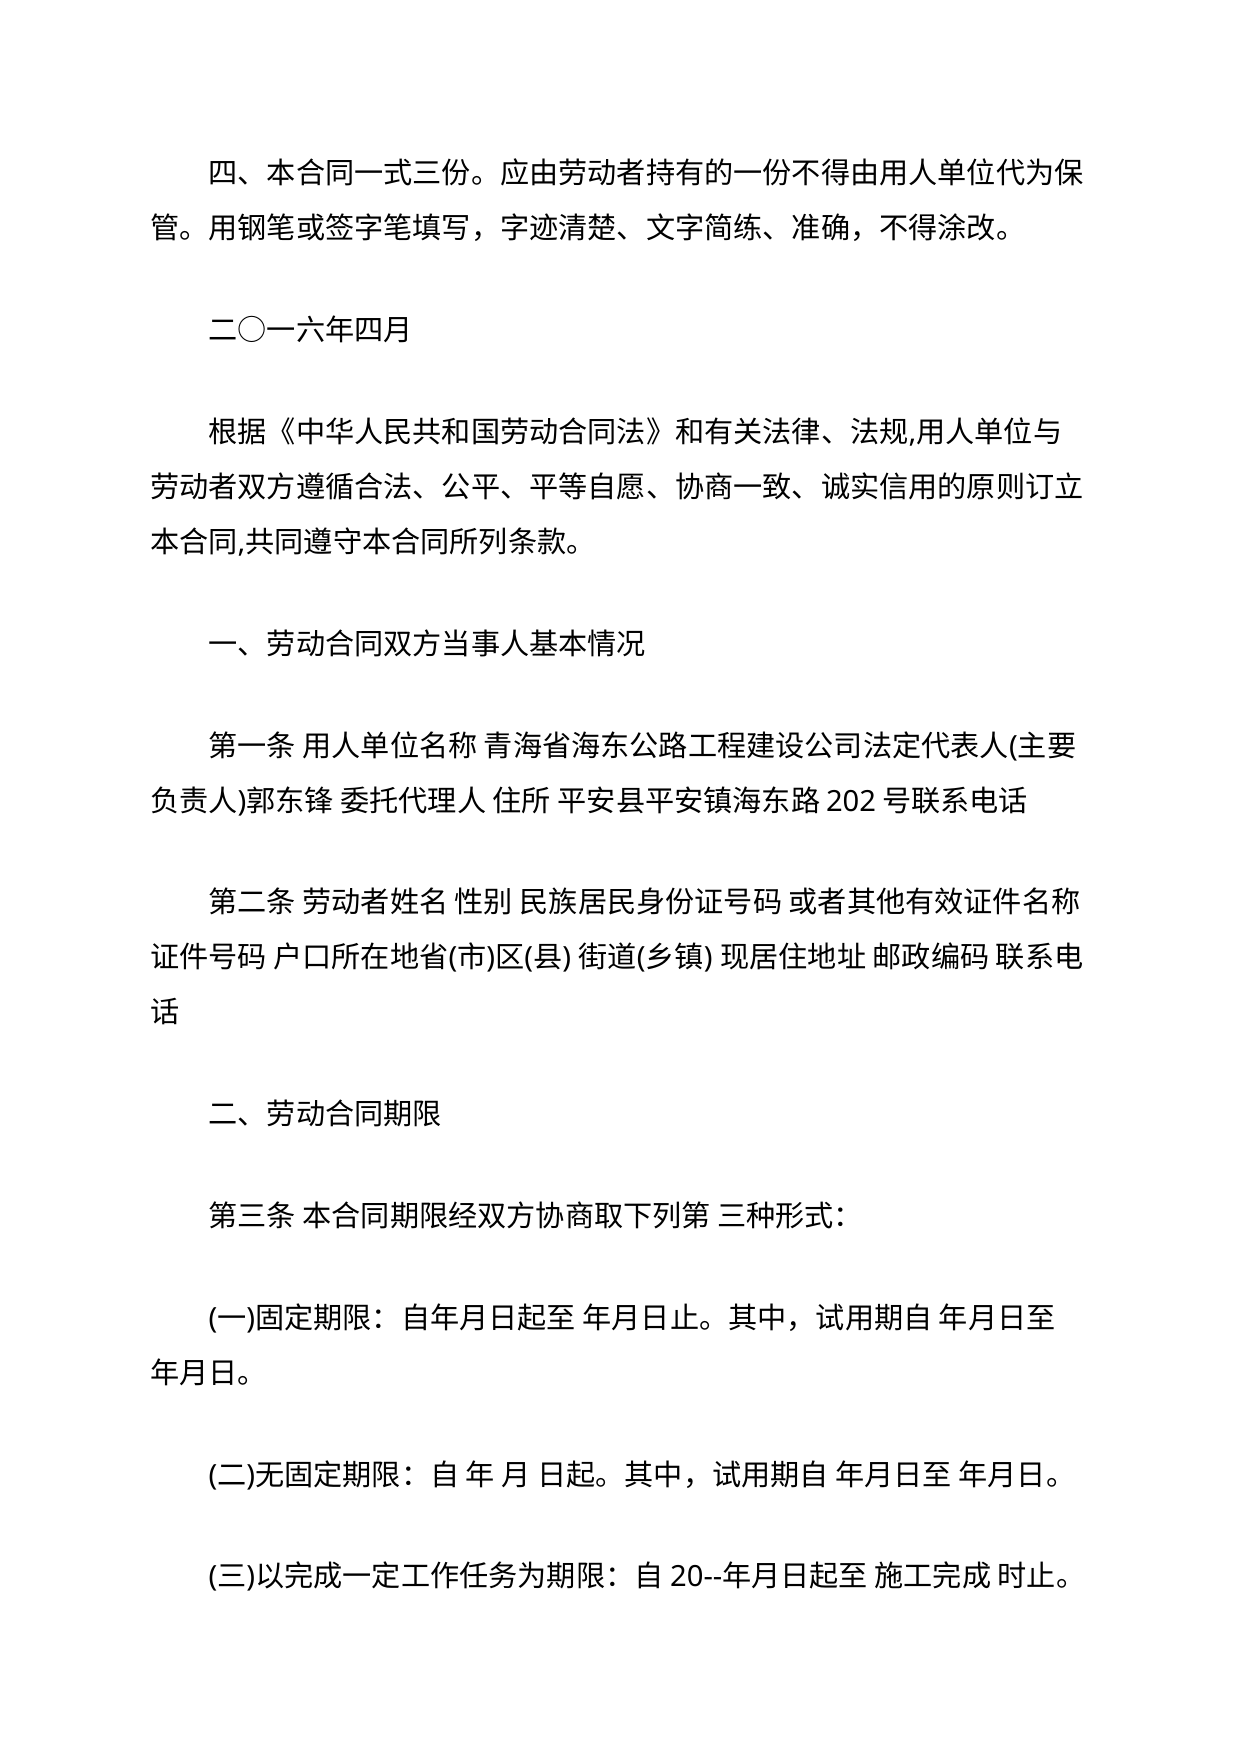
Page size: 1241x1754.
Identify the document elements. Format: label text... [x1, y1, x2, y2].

text 一、劳动合同双方当事人基本情况 [150, 620, 1090, 663]
text 四、本合同一式三份。应由劳动者持有的一份不得由用人单位代为保管。用钢笔或签字笔填写，字迹清楚、文字简练、准确，不得涂改。 [150, 150, 1090, 247]
text 根据《中华人民共和国劳动合同法》和有关法律、法规,用人单位与劳动者双方遵循合法、公平、平等自愿、协商一致、诚实信用的原则订立本合同,共同遵守本合同所列条款。 [150, 408, 1090, 561]
text 第一条 用人单位名称 青海省海东公路工程建设公司法定代表人(主要负责人)郭东锋 委托代理人 住所 平安县平安镇海东路202号联系电话 [150, 722, 1090, 819]
text 二○一六年四月 [150, 307, 1090, 349]
text 二、劳动合同期限 [150, 1091, 1090, 1133]
text (二)无固定期限：自 年 月 日起。其中，试用期自 年月日至 年月日。 [150, 1451, 1090, 1493]
text (三)以完成一定工作任务为期限：自 20--年月日起至 施工完成 时止。 [150, 1553, 1090, 1595]
text 第二条 劳动者姓名 性别 民族居民身份证号码 或者其他有效证件名称证件号码 户口所在地省(市)区(县) 街道(乡镇) 现居住地址 邮政编码 联系电话 [150, 879, 1090, 1031]
text (一)固定期限：自年月日起至 年月日止。其中，试用期自 年月日至 年月日。 [150, 1294, 1090, 1392]
text 第三条 本合同期限经双方协商取下列第 三种形式： [150, 1192, 1090, 1235]
